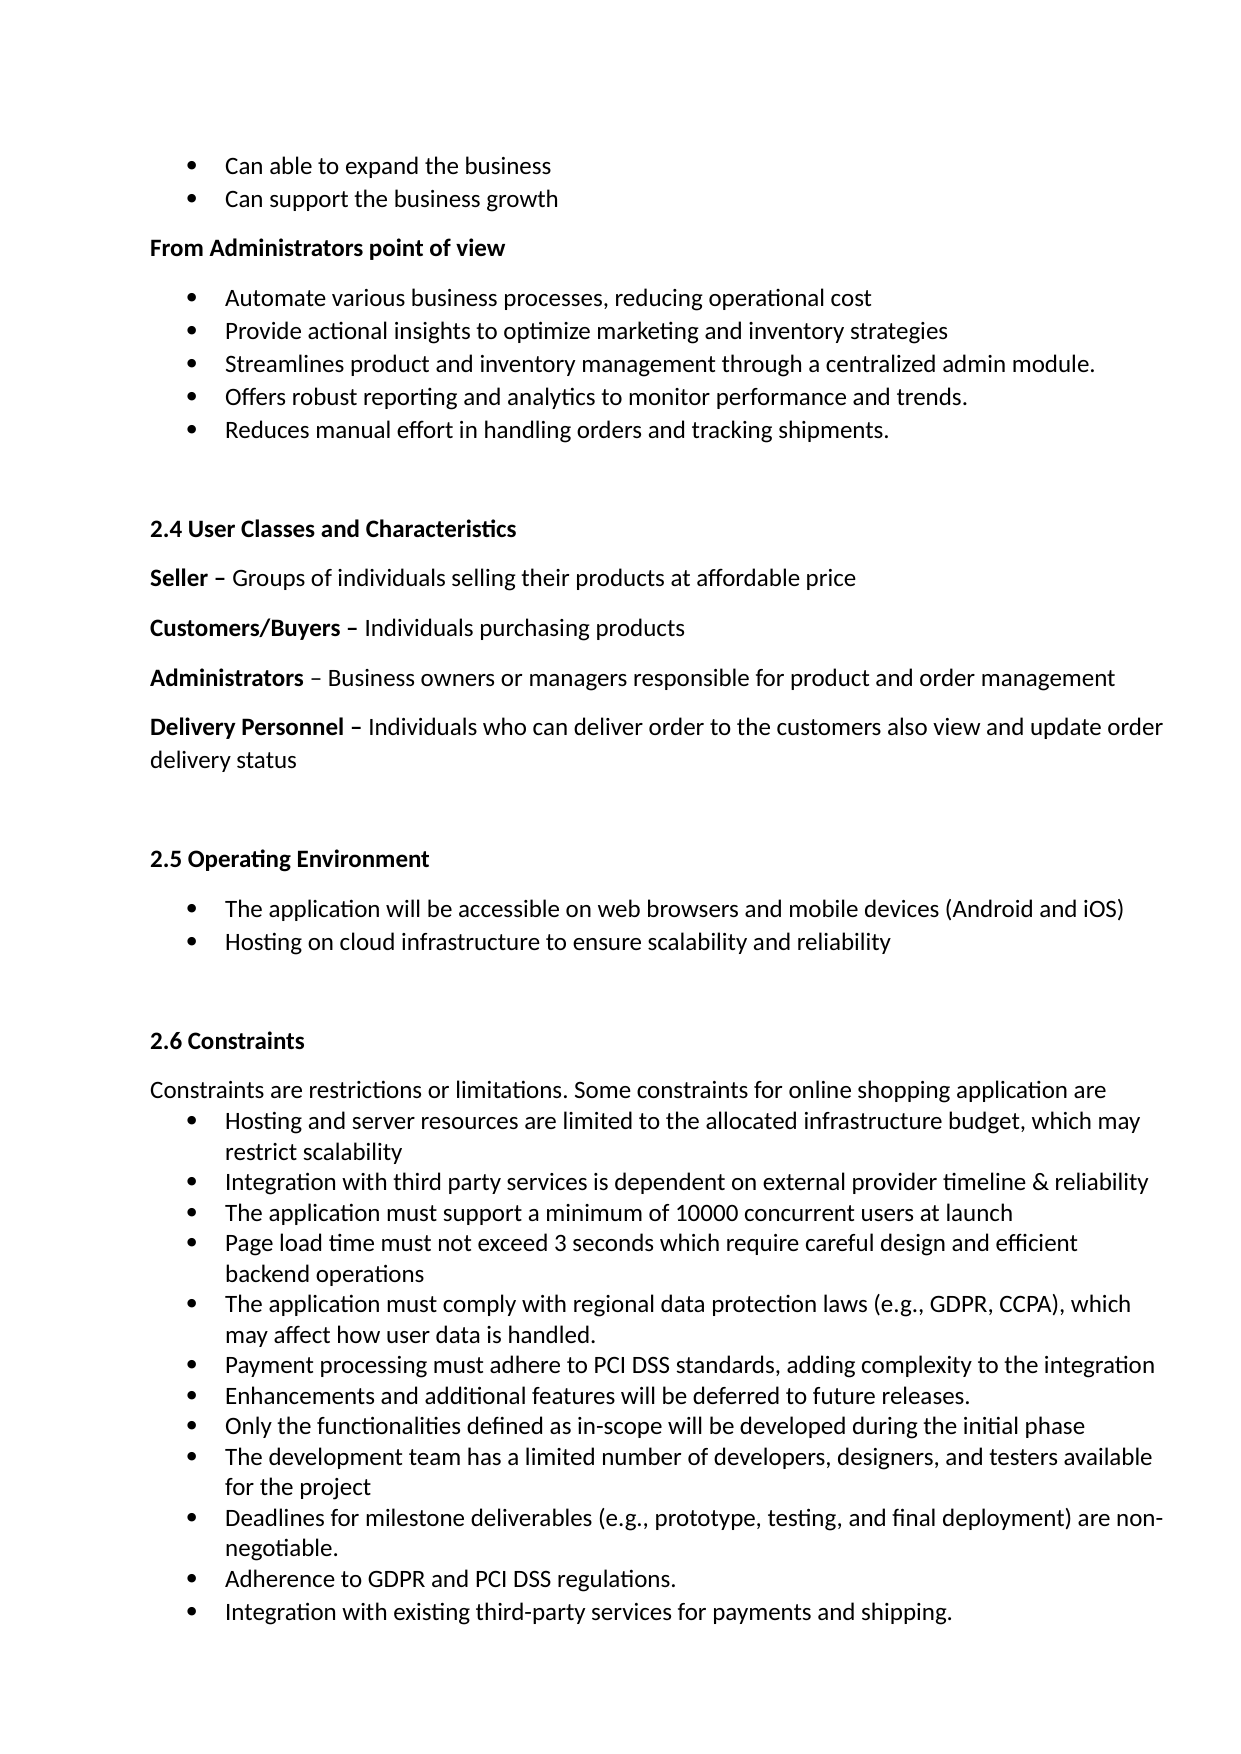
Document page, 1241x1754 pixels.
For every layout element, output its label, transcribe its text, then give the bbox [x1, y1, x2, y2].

list Page load time must not exceed 3 seconds which require careful design and efficient backend operations [187, 1227, 1167, 1288]
text Administrators – Business owners or managers responsible for product and order management [150, 662, 1167, 692]
list The application must support a minimum of 10000 concurrent users at launch [187, 1197, 1167, 1227]
list Enhancements and additional features will be deferred to future releases. [187, 1380, 1167, 1410]
list Only the functionalities defined as in-scope will be developed during the initial phase [187, 1410, 1167, 1441]
list Reduces manual effort in handling orders and tracking shipments. [187, 414, 1167, 444]
text 2.4 User Classes and Characteristics [150, 513, 1167, 543]
list Payment processing must adhere to PCI DSS standards, adding complexity to the integration [187, 1349, 1167, 1380]
text 2.6 Constraints [150, 1025, 1167, 1056]
list The development team has a limited number of developers, designers, and testers available for the project [187, 1441, 1167, 1502]
list Provide actional insights to optimize marketing and inventory strategies [187, 315, 1167, 346]
text From Administrators point of view [150, 232, 1167, 263]
text 2.5 Operating Environment [150, 843, 1167, 874]
list Can able to expand the business [187, 150, 1167, 181]
list Integration with third party services is dependent on external provider timeline & reliability [187, 1166, 1167, 1197]
list Offers robust reporting and analytics to monitor performance and trends. [187, 381, 1167, 411]
list Hosting and server resources are limited to the allocated infrastructure budget, which may restrict scalability [187, 1105, 1167, 1166]
list Hosting on cloud infrastructure to ensure scalability and reliability [187, 926, 1167, 956]
list Automate various business processes, reducing operational cost [187, 282, 1167, 313]
list Can support the business growth [187, 183, 1167, 213]
text Delivery Personnel – Individuals who can deliver order to the customers also view and update order delivery status [150, 711, 1167, 775]
list Streamlines product and inventory management through a centralized admin module. [187, 348, 1167, 378]
list Adherence to GDPR and PCI DSS regulations. [187, 1563, 1167, 1593]
text Constraints are restrictions or limitations. Some constraints for online shopping application are [150, 1074, 1167, 1105]
list The application will be accessible on web browsers and mobile devices (Android and iOS) [187, 893, 1167, 923]
text Seller – Groups of individuals selling their products at affordable price [150, 562, 1167, 593]
list The application must comply with regional data protection laws (e.g., GDPR, CCPA), which may affect how user data is handled. [187, 1288, 1167, 1349]
list Integration with existing third-party services for payments and shipping. [187, 1596, 1167, 1626]
list Deadlines for milestone deliverables (e.g., prototype, testing, and final deployment) are non-negotiable. [187, 1502, 1167, 1563]
text Customers/Buyers – Individuals purchasing products [150, 612, 1167, 643]
